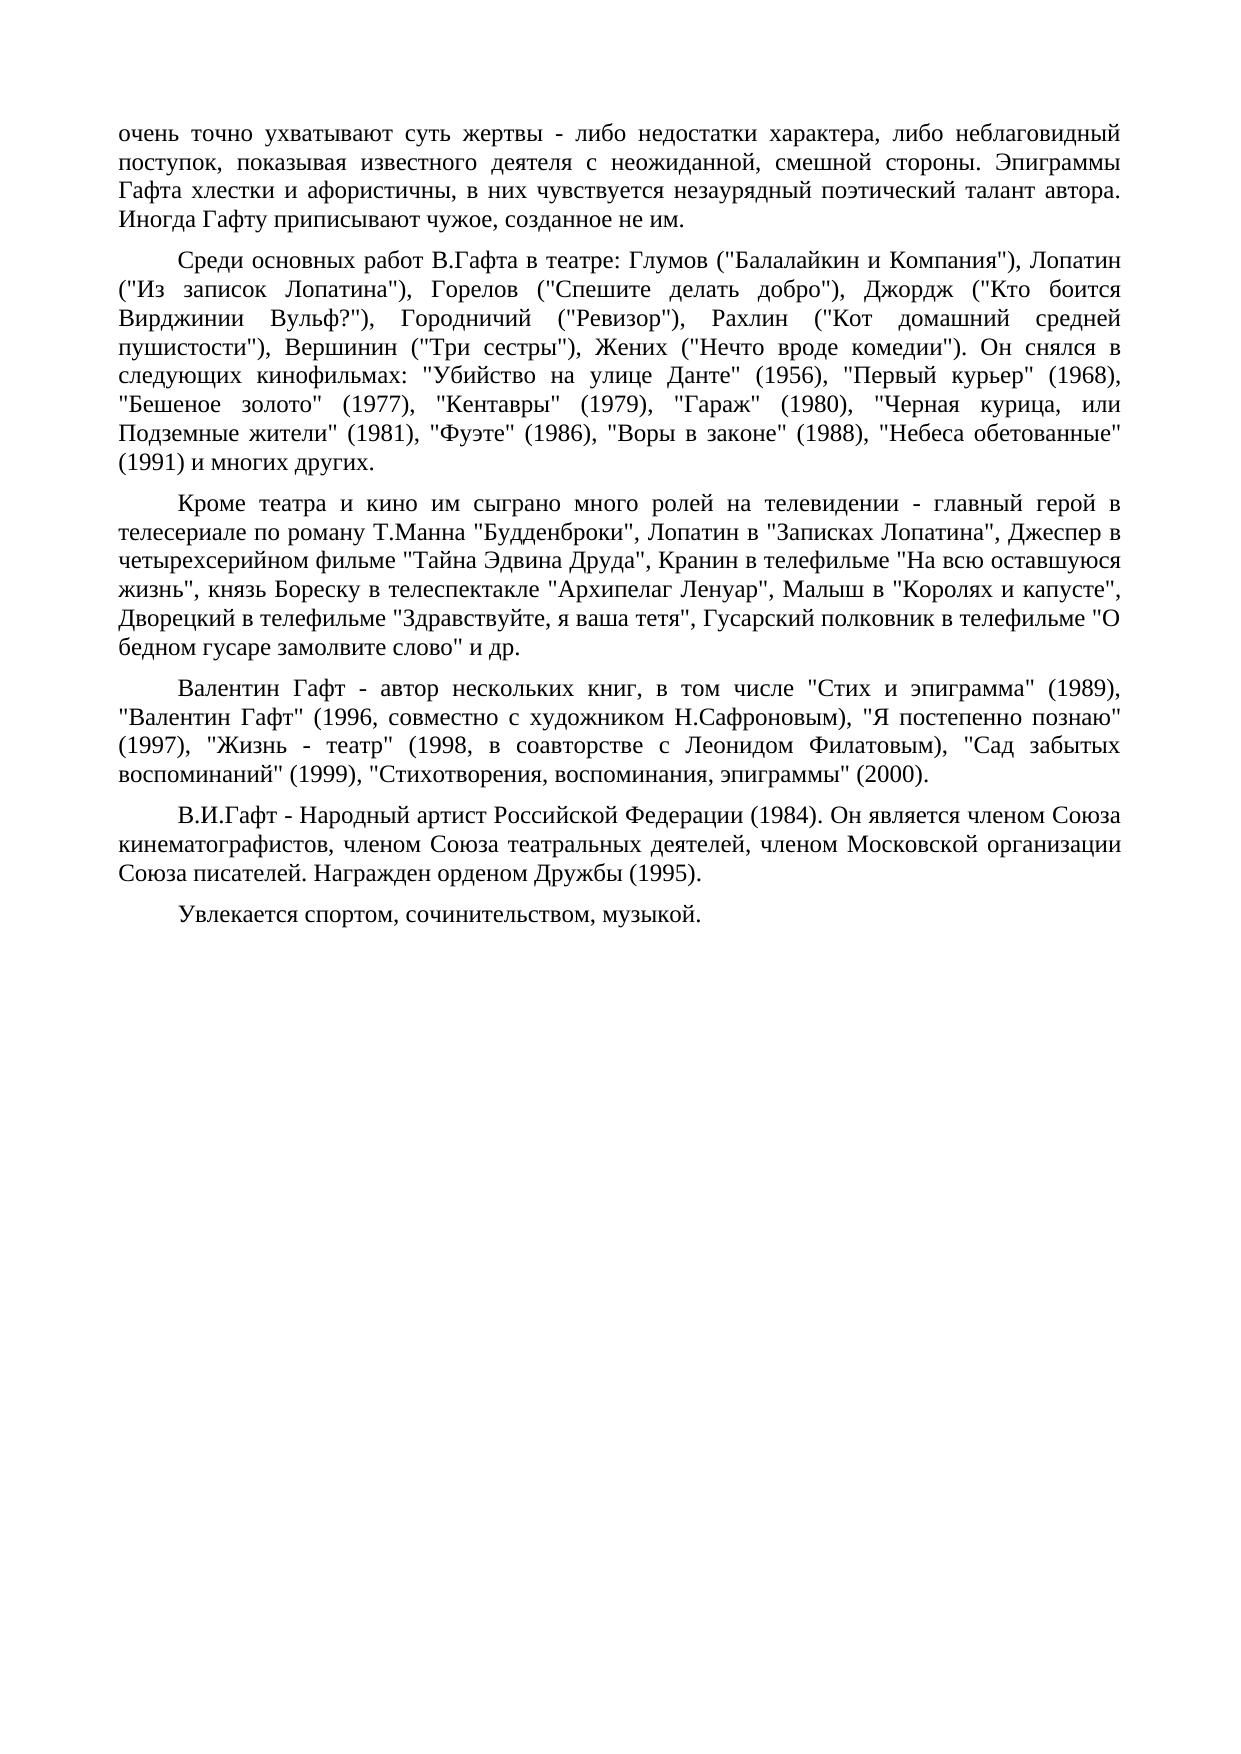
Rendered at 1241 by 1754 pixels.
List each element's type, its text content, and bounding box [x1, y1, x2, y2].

text В.И.Гафт - Народный артист Российской Федерации (1984). Он является членом Союза кинематографистов, членом Союза театральных деятелей, членом Московской организации Союза писателей. Награжден орденом Дружбы (1995). [118, 801, 1122, 887]
text Увлекается спортом, сочинительством, музыкой. [118, 899, 1122, 928]
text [118, 118, 1122, 233]
text Среди основных работ В.Гафта в театре: Глумов ("Балалайкин и Компания"), Лопатин ("Из записок Лопатина"), Горелов ("Спешите делать добро"), Джордж ("Кто боится Вирджинии Вульф?"), Городничий ("Ревизор"), Рахлин ("Кот домашний средней пушистости"), Вершинин ("Три сестры"), Жених ("Нечто вроде комедии"). Он снялся в следующих кинофильмах: "Убийство на улице Данте" (1956), "Первый курьер" (1968), "Бешеное золото" (1977), "Кентавры" (1979), "Гараж" (1980), "Черная курица, или Подземные жители" (1981), "Фуэте" (1986), "Воры в законе" (1988), "Небеса обетованные" (1991) и многих других. [118, 246, 1122, 476]
text Кроме театра и кино им сыграно много ролей на телевидении - главный герой в телесериале по роману Т.Манна "Будденброки", Лопатин в "Записках Лопатина", Джеспер в четырехсерийном фильме "Тайна Эдвина Друда", Кранин в телефильме "На всю оставшуюся жизнь", князь Бореску в телеспектакле "Архипелаг Ленуар", Малыш в "Королях и капусте", Дворецкий в телефильме "Здравствуйте, я ваша тетя", Гусарский полковник в телефильме "О бедном гусаре замолвите слово" и др. [118, 488, 1122, 661]
text Валентин Гафт - автор нескольких книг, в том числе "Стих и эпиграмма" (1989), "Валентин Гафт" (1996, совместно с художником Н.Сафроновым), "Я постепенно познаю" (1997), "Жизнь - театр" (1998, в соавторстве с Леонидом Филатовым), "Сад забытых воспоминаний" (1999), "Стихотворения, воспоминания, эпиграммы" (2000). [118, 673, 1122, 788]
